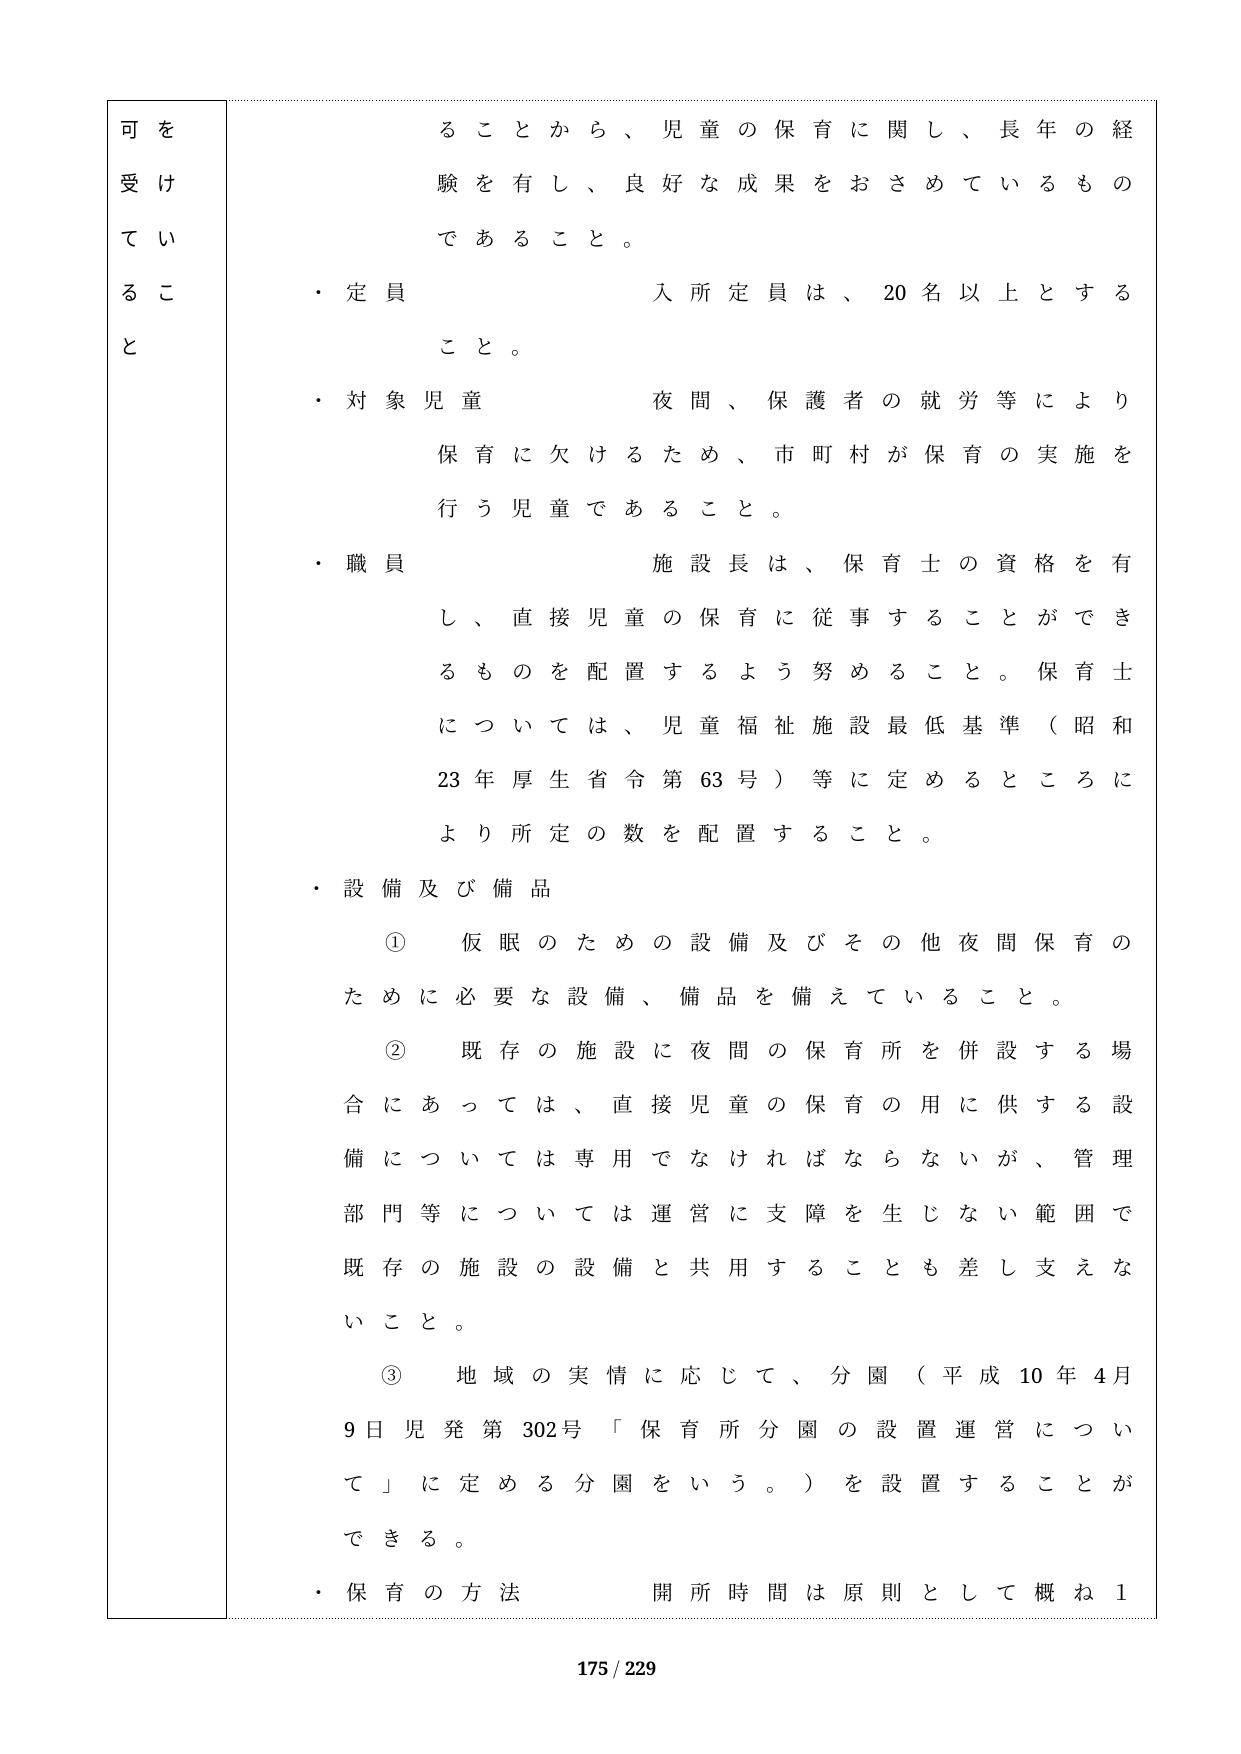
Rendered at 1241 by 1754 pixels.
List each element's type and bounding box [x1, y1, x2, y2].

table_cell [227, 100, 1156, 1618]
